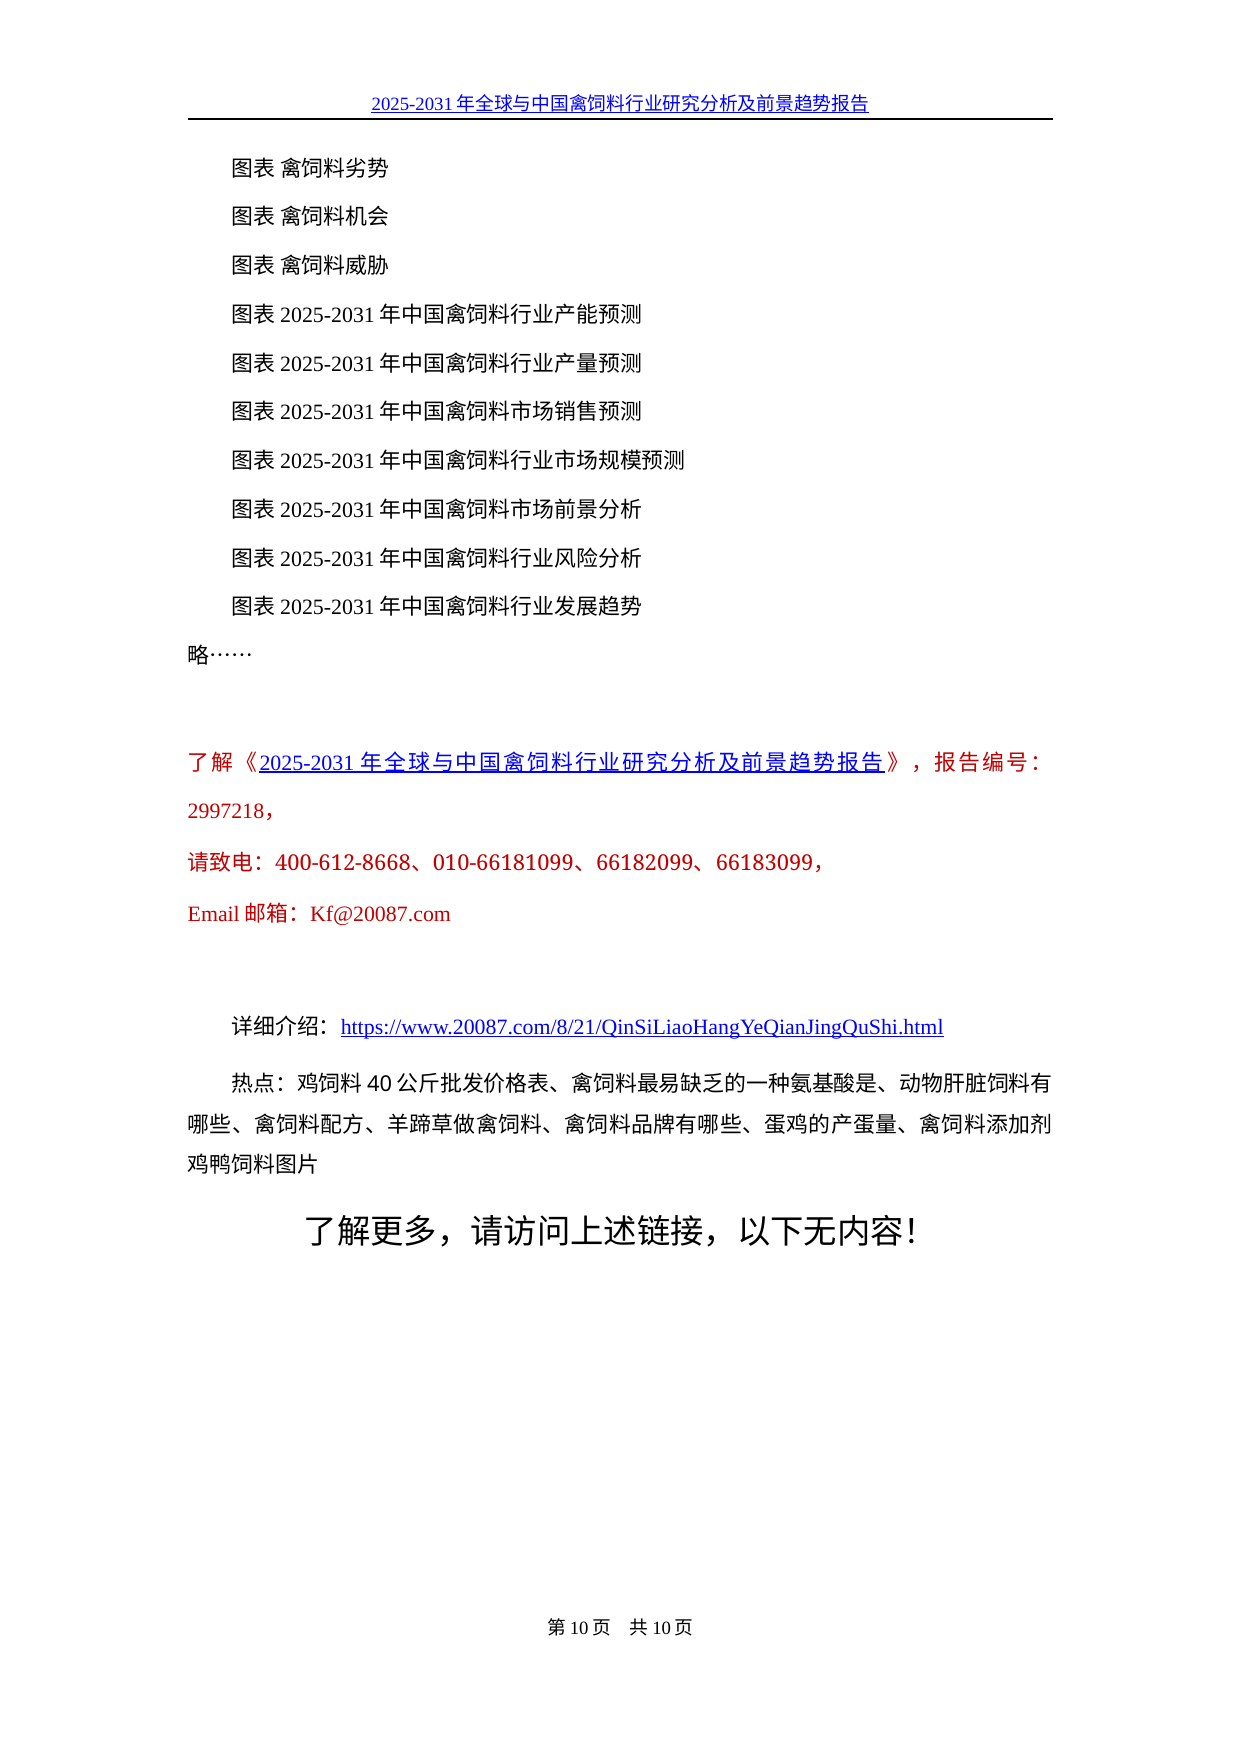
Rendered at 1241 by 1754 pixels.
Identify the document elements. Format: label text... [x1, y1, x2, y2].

text Email邮箱：Kf@20087.com [187, 896, 1053, 928]
text 详细介绍：https://www.20087.com/8/21/QinSiLiaoHangYeQianJingQuShi.html [187, 1009, 1053, 1041]
text 请致电：400-612-8668、010-66181099、66182099、66183099， [187, 844, 1053, 877]
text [187, 150, 1053, 670]
title 了解更多，请访问上述链接，以下无内容！ [187, 1197, 1053, 1262]
text 了解《2025-2031年全球与中国禽饲料行业研究分析及前景趋势报告》，报告编号：2997218， [187, 744, 1053, 825]
text 热点：鸡饲料40公斤批发价格表、禽饲料最易缺乏的一种氨基酸是、动物肝脏饲料有哪些、禽饲料配方、羊蹄草做禽饲料、禽饲料品牌有哪些、蛋鸡的产蛋量、禽饲料添加剂、鸡鸭饲料图片 [187, 1066, 1053, 1179]
